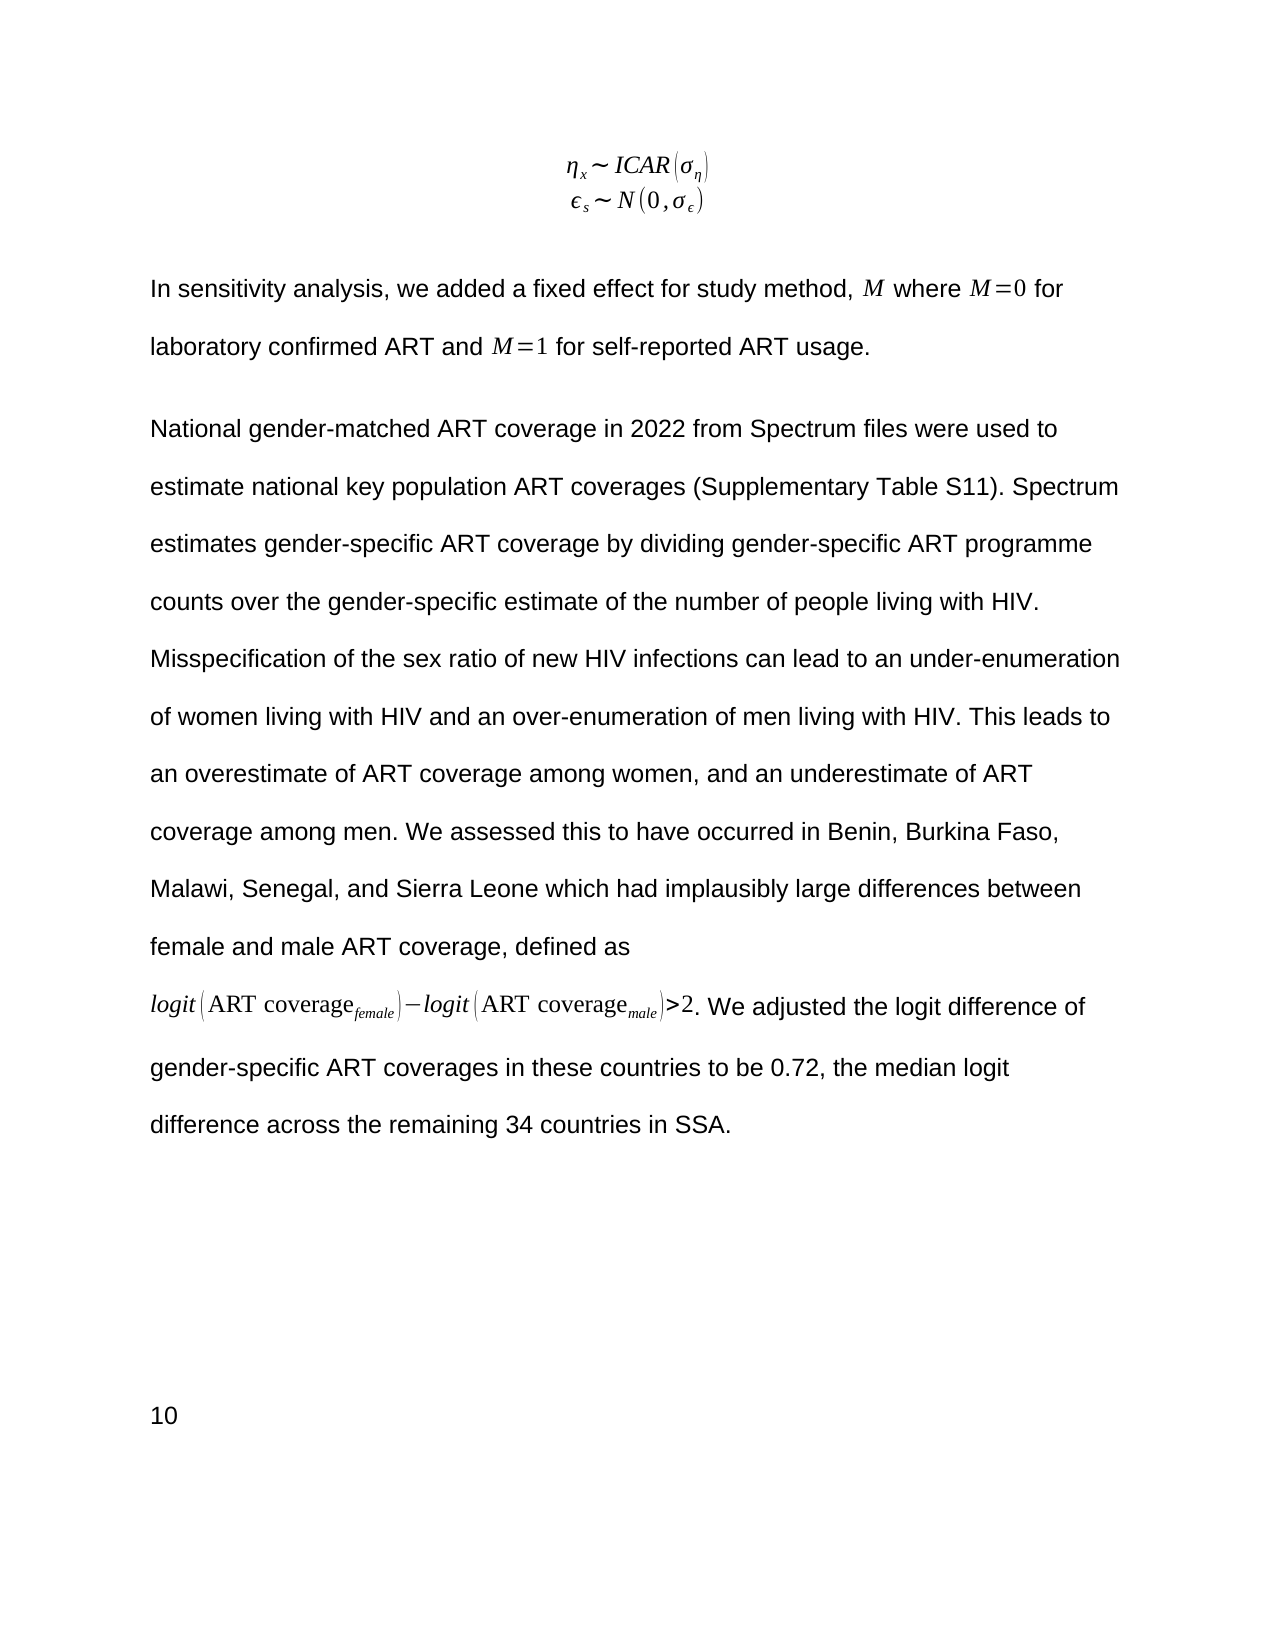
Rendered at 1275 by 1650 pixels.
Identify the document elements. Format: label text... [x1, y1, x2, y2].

text National gender-matched ART coverage in 2022 from Spectrum files were used to estimate national key population ART coverages (Supplementary Table S11). Spectrum estimates gender-specific ART coverage by dividing gender-specific ART programme counts over the gender-specific estimate of the number of people living with HIV. Misspecification of the sex ratio of new HIV infections can lead to an under-enumeration of women living with HIV and an over-enumeration of men living with HIV. This leads to an overestimate of ART coverage among women, and an underestimate of ART coverage among men. We assessed this to have occurred in Benin, Burkina Faso, Malawi, Senegal, and Sierra Leone which had implausibly large differences between female and male ART coverage, defined as . We adjusted the logit difference of gender-specific ART coverages in these countries to be 0.72, the median logit difference across the remaining 34 countries in SSA. [150, 414, 1125, 1139]
text In sensitivity analysis, we added a fixed effect for study method, where for laboratory confirmed ART and for self-reported ART usage. [150, 274, 1125, 360]
